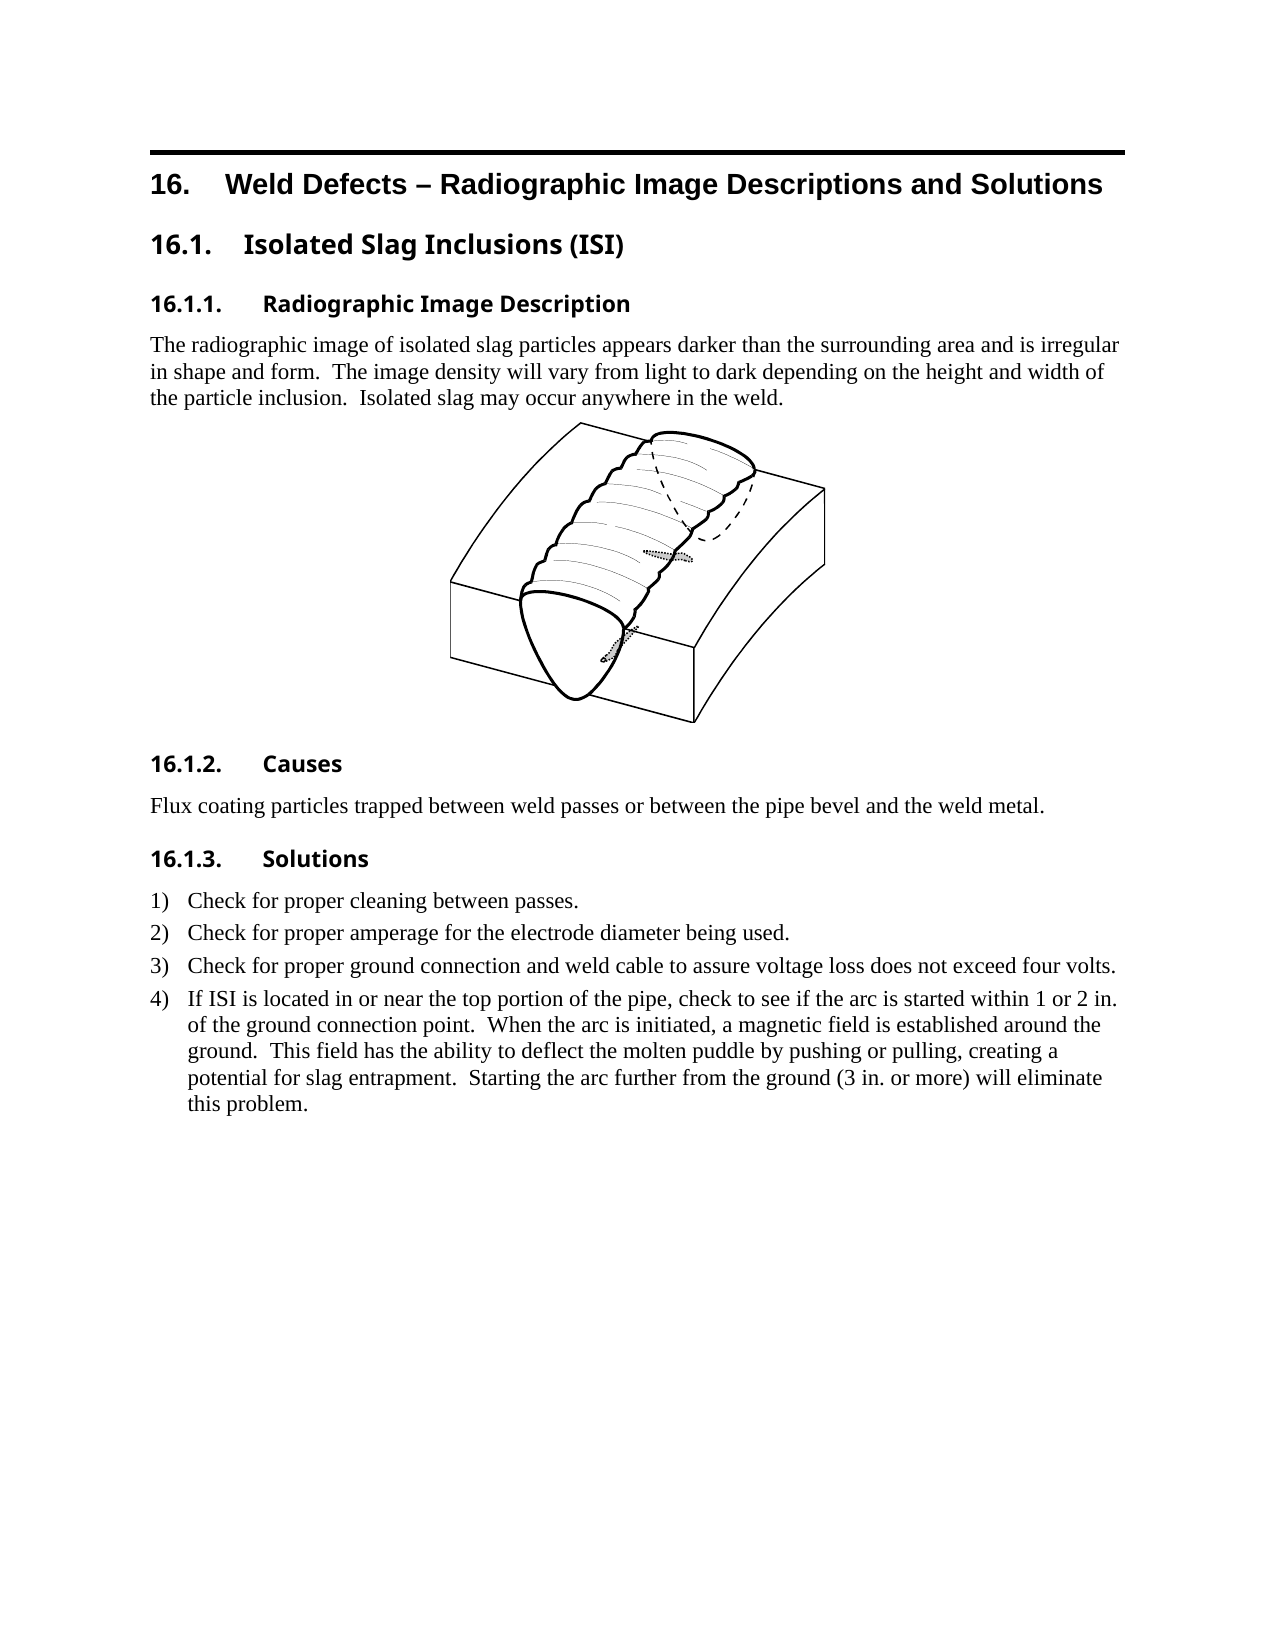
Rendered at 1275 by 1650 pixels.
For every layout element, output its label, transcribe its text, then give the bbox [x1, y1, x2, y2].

subtitle Weld Defects – Radiographic Image Descriptions and Solutions [150, 155, 1125, 201]
list Check for proper cleaning between passes. [150, 887, 1125, 913]
text The radiographic image of isolated slag particles appears darker than the surrounding area and is irregular in shape and form. The image density will vary from light to dark depending on the height and width of the particle inclusion. Isolated slag may occur anywhere in the weld. [150, 331, 1125, 410]
list Check for proper amperage for the electrode diameter being used. [150, 919, 1125, 946]
subtitle Solutions [150, 843, 1125, 874]
list Check for proper ground connection and weld cable to assure voltage loss does not exceed four volts. [150, 952, 1125, 978]
subtitle Causes [150, 748, 1125, 779]
subtitle Isolated Slag Inclusions (ISI) [150, 226, 1125, 263]
subtitle Radiographic Image Description [150, 288, 1125, 319]
text Flux coating particles trapped between weld passes or between the pipe bevel and the weld metal. [150, 792, 1125, 818]
list If ISI is located in or near the top portion of the pipe, check to see if the arc is started within 1 or 2 in. of the ground connection point. When the arc is initiated, a magnetic field is established around the ground. This field has the ability to deflect the molten puddle by pushing or pulling, creating a potential for slag entrapment. Starting the arc further from the ground (3 in. or more) will eliminate this problem. [150, 984, 1125, 1116]
